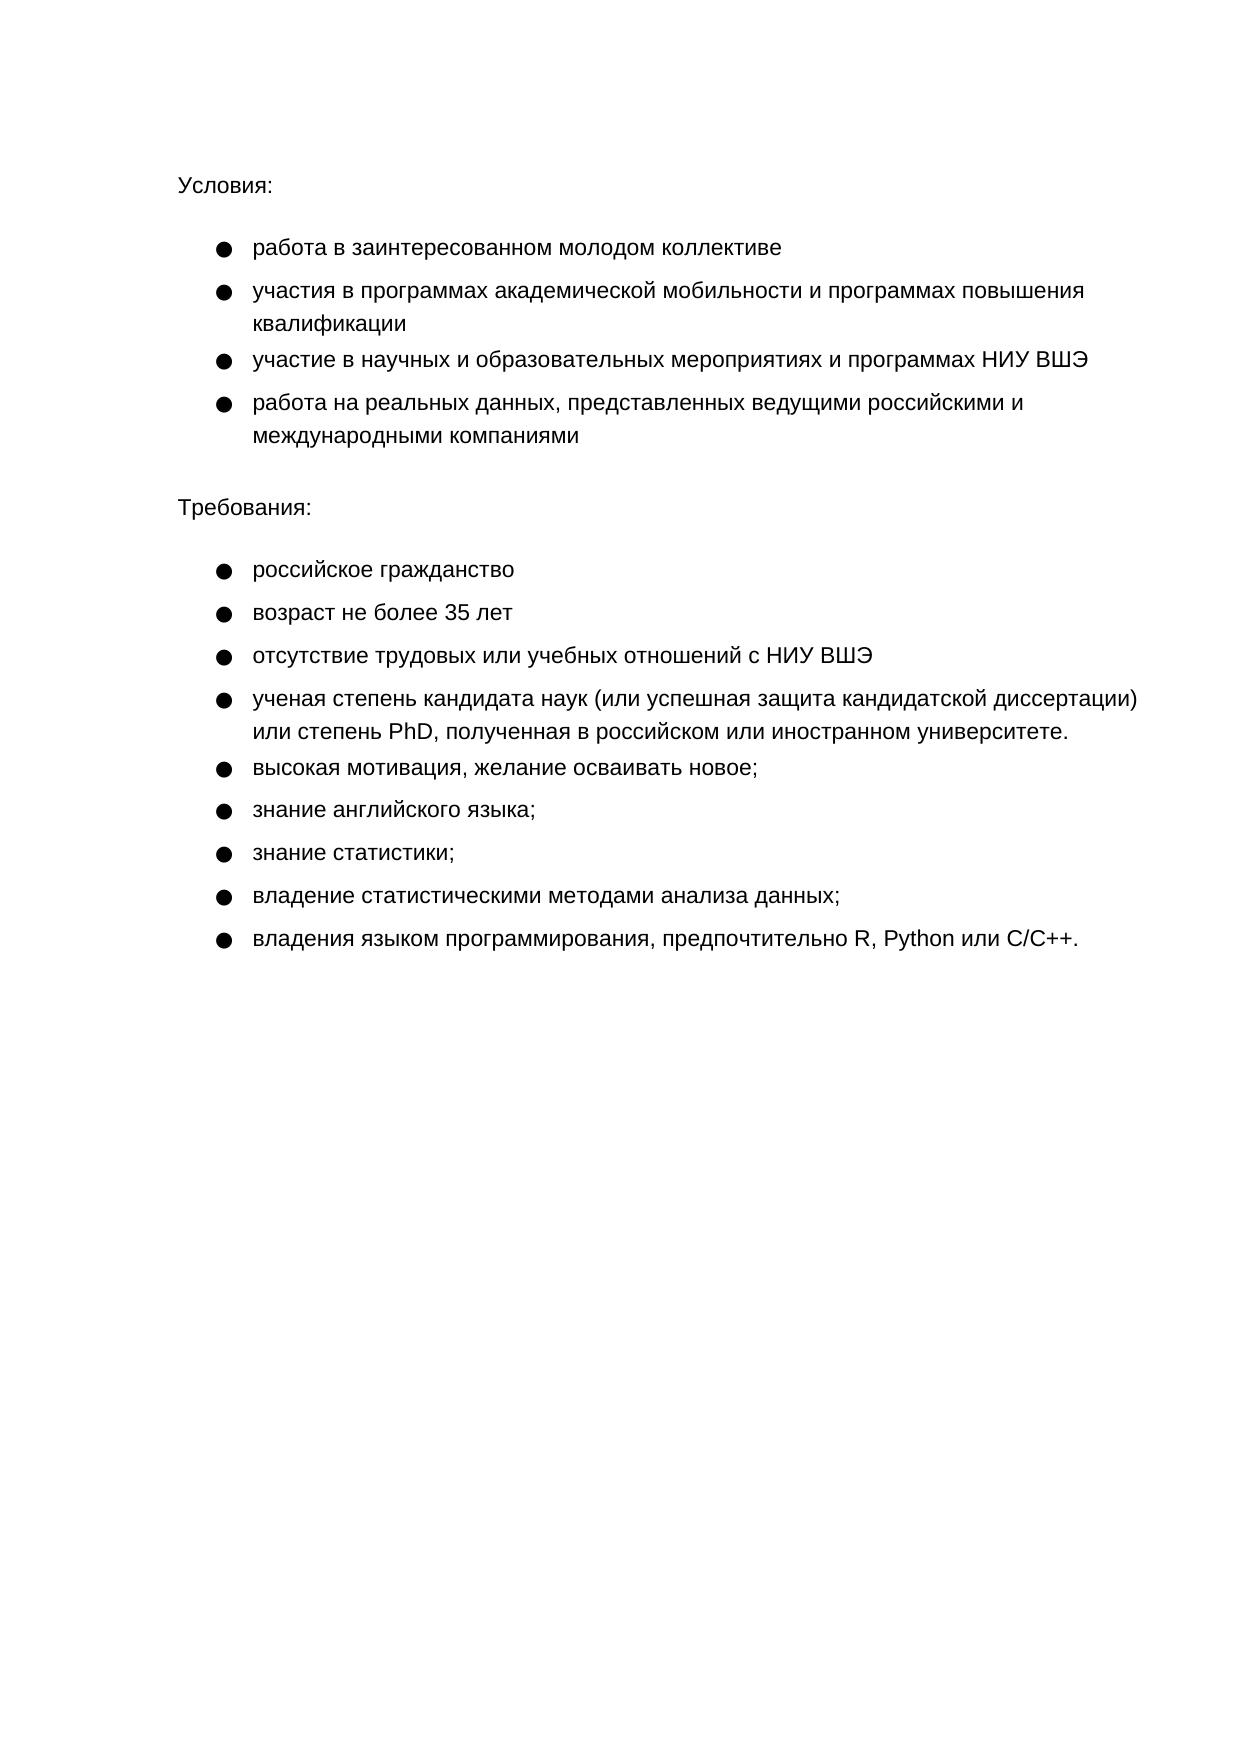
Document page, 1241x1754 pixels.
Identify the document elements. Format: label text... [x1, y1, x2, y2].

list знание статистики; [215, 830, 1152, 872]
list работа на реальных данных, представленных ведущими российскими и международными компаниями [215, 379, 1152, 448]
list знание английского языка; [215, 787, 1152, 830]
list участия в программах академической мобильности и программах повышения квалификации [215, 268, 1152, 337]
list российское гражданство [215, 547, 1152, 590]
subtitle Требования: [177, 494, 1152, 520]
subtitle Условия: [177, 172, 1152, 198]
list работа в заинтересованном молодом коллективе [215, 225, 1152, 268]
list высокая мотивация, желание осваивать новое; [215, 744, 1152, 787]
list отсутствие трудовых или учебных отношений с НИУ ВШЭ [215, 632, 1152, 675]
list владение статистическими методами анализа данных; [215, 872, 1152, 915]
list владения языком программирования, предпочтительно R, Python или C/C++. [215, 915, 1152, 958]
list возраст не более 35 лет [215, 590, 1152, 632]
list участие в научных и образовательных мероприятиях и программах НИУ ВШЭ [215, 337, 1152, 379]
list ученая степень кандидата наук (или успешная защита кандидатской диссертации) или степень PhD, полученная в российском или иностранном университете. [215, 675, 1152, 744]
